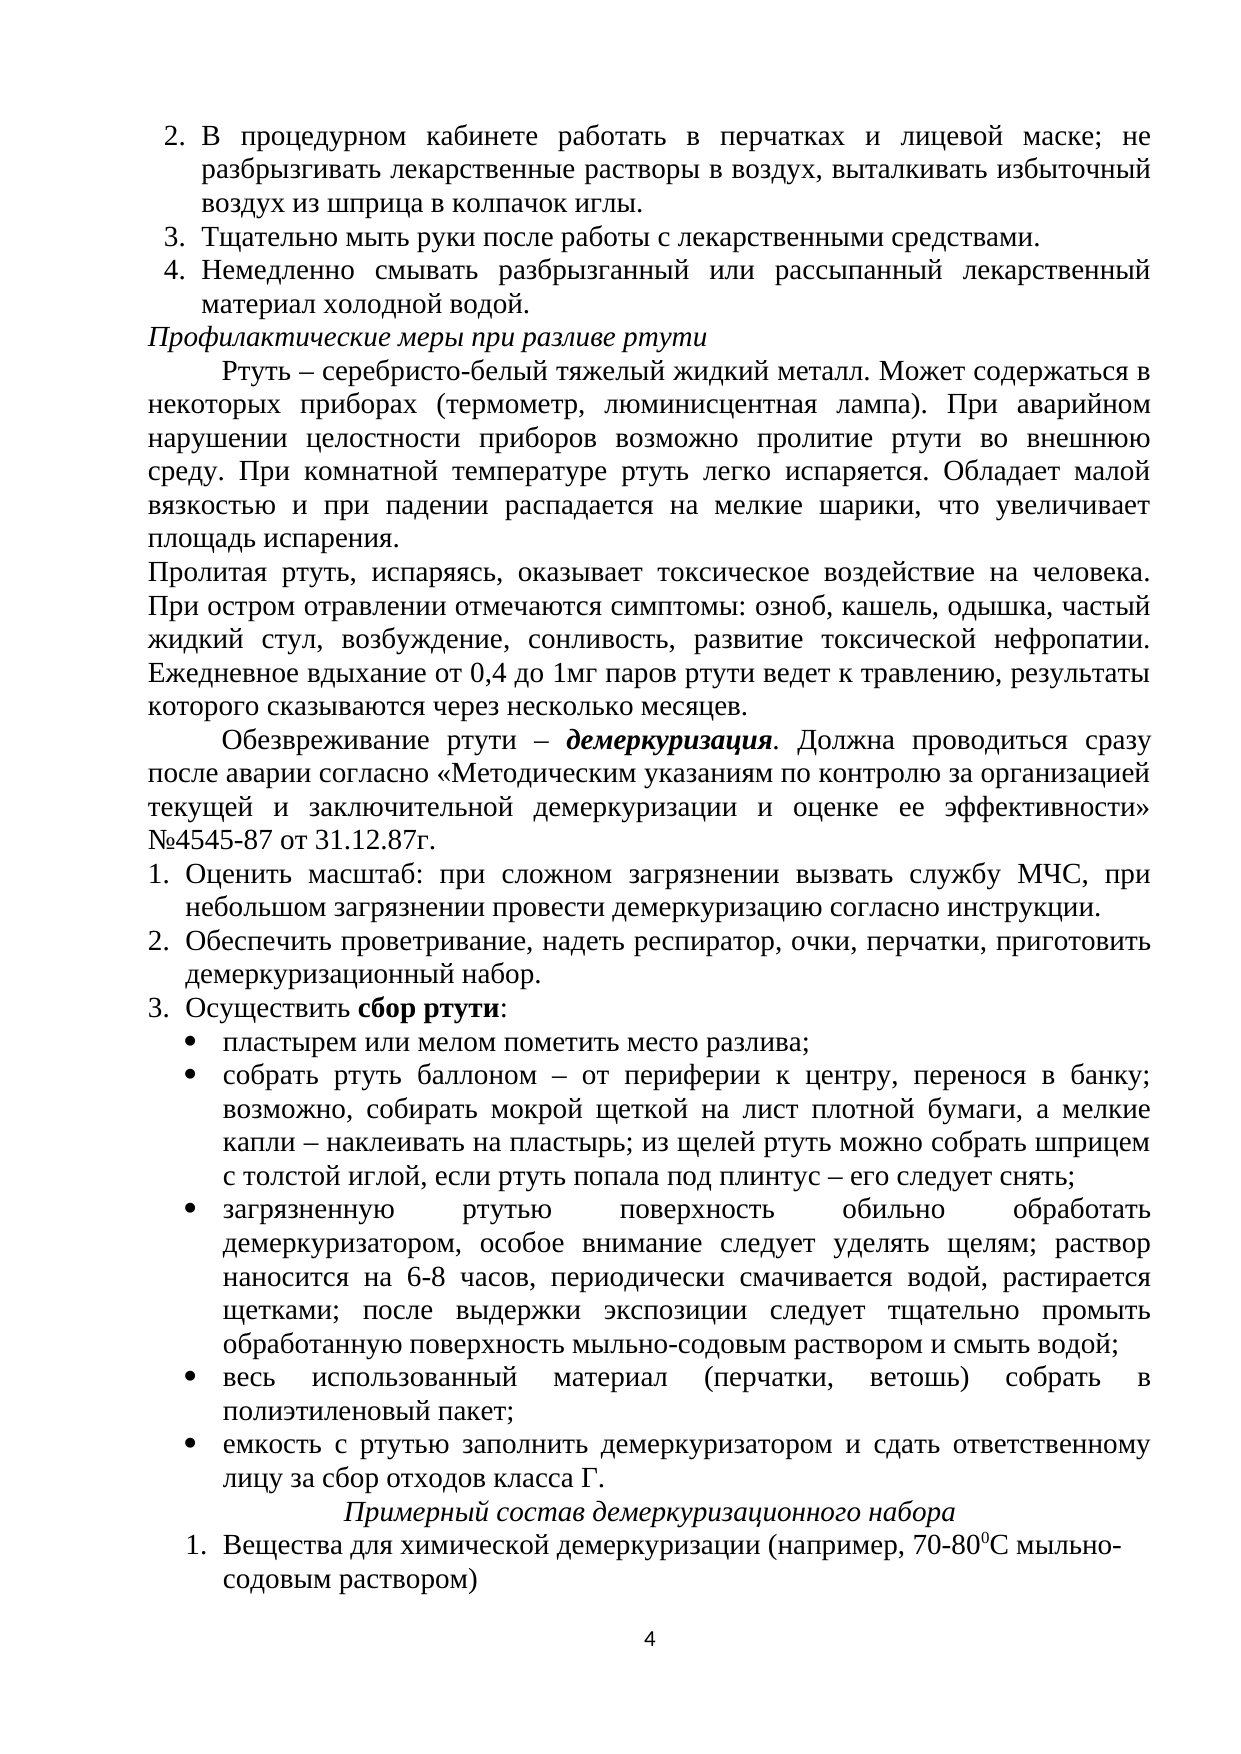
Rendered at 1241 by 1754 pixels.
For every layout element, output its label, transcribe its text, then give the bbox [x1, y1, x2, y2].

list Обеспечить проветривание, надеть респиратор, очки, перчатки, приготовить демеркуризационный набор. [148, 923, 1152, 990]
list Тщательно мыть руки после работы с лекарственными средствами. [164, 219, 1152, 252]
list Оценить масштаб: при сложном загрязнении вызвать службу МЧС, при небольшом загрязнении провести демеркуризацию согласно инструкции. [148, 856, 1152, 923]
list Вещества для химической демеркуризации (например, 70-800С мыльно-содовым раствором) [185, 1527, 1152, 1594]
list пластырем или мелом пометить место разлива; [185, 1024, 1152, 1057]
list весь использованный материал (перчатки, ветошь) собрать в полиэтиленовый пакет; [185, 1359, 1152, 1427]
list собрать ртуть баллоном – от периферии к центру, перенося в банку; возможно, собирать мокрой щеткой на лист плотной бумаги, а мелкие капли – наклеивать на пластырь; из щелей ртуть можно собрать шприцем с толстой иглой, если ртуть попала под плинтус – его следует снять; [185, 1057, 1152, 1192]
list В процедурном кабинете работать в перчатках и лицевой маске; не разбрызгивать лекарственные растворы в воздух, выталкивать избыточный воздух из шприца в колпачок иглы. [164, 118, 1152, 219]
list емкость с ртутью заполнить демеркуризатором и сдать ответственному лицу за сбор отходов класса Г. [185, 1427, 1152, 1494]
text Обезвреживание ртути – демеркуризация. Должна проводиться сразу после аварии согласно «Методическим указаниям по контролю за организацией текущей и заключительной демеркуризации и оценке ее эффективности» №4545-87 от 31.12.87г. [148, 722, 1152, 856]
text Профилактические меры при разливе ртути [148, 319, 1152, 353]
list Осуществить сбор ртути: [148, 990, 1152, 1024]
list загрязненную ртутью поверхность обильно обработать демеркуризатором, особое внимание следует уделять щелям; раствор наносится на 6-8 часов, периодически смачивается водой, растирается щетками; после выдержки экспозиции следует тщательно промыть обработанную поверхность мыльно-содовым раствором и смыть водой; [185, 1192, 1152, 1359]
list Немедленно смывать разбрызганный или рассыпанный лекарственный материал холодной водой. [164, 252, 1152, 319]
text Пролитая ртуть, испаряясь, оказывает токсическое воздействие на человека. При остром отравлении отмечаются симптомы: озноб, кашель, одышка, частый жидкий стул, возбуждение, сонливость, развитие токсической нефропатии. Ежедневное вдыхание от 0,4 до 1мг паров ртути ведет к травлению, результаты которого сказываются через несколько месяцев. [148, 554, 1152, 722]
text Примерный состав демеркуризационного набора [148, 1494, 1152, 1527]
text Ртуть – серебристо-белый тяжелый жидкий металл. Может содержаться в некоторых приборах (термометр, люминисцентная лампа). При аварийном нарушении целостности приборов возможно пролитие ртути во внешнюю среду. При комнатной температуре ртуть легко испаряется. Обладает малой вязкостью и при падении распадается на мелкие шарики, что увеличивает площадь испарения. [148, 353, 1152, 554]
